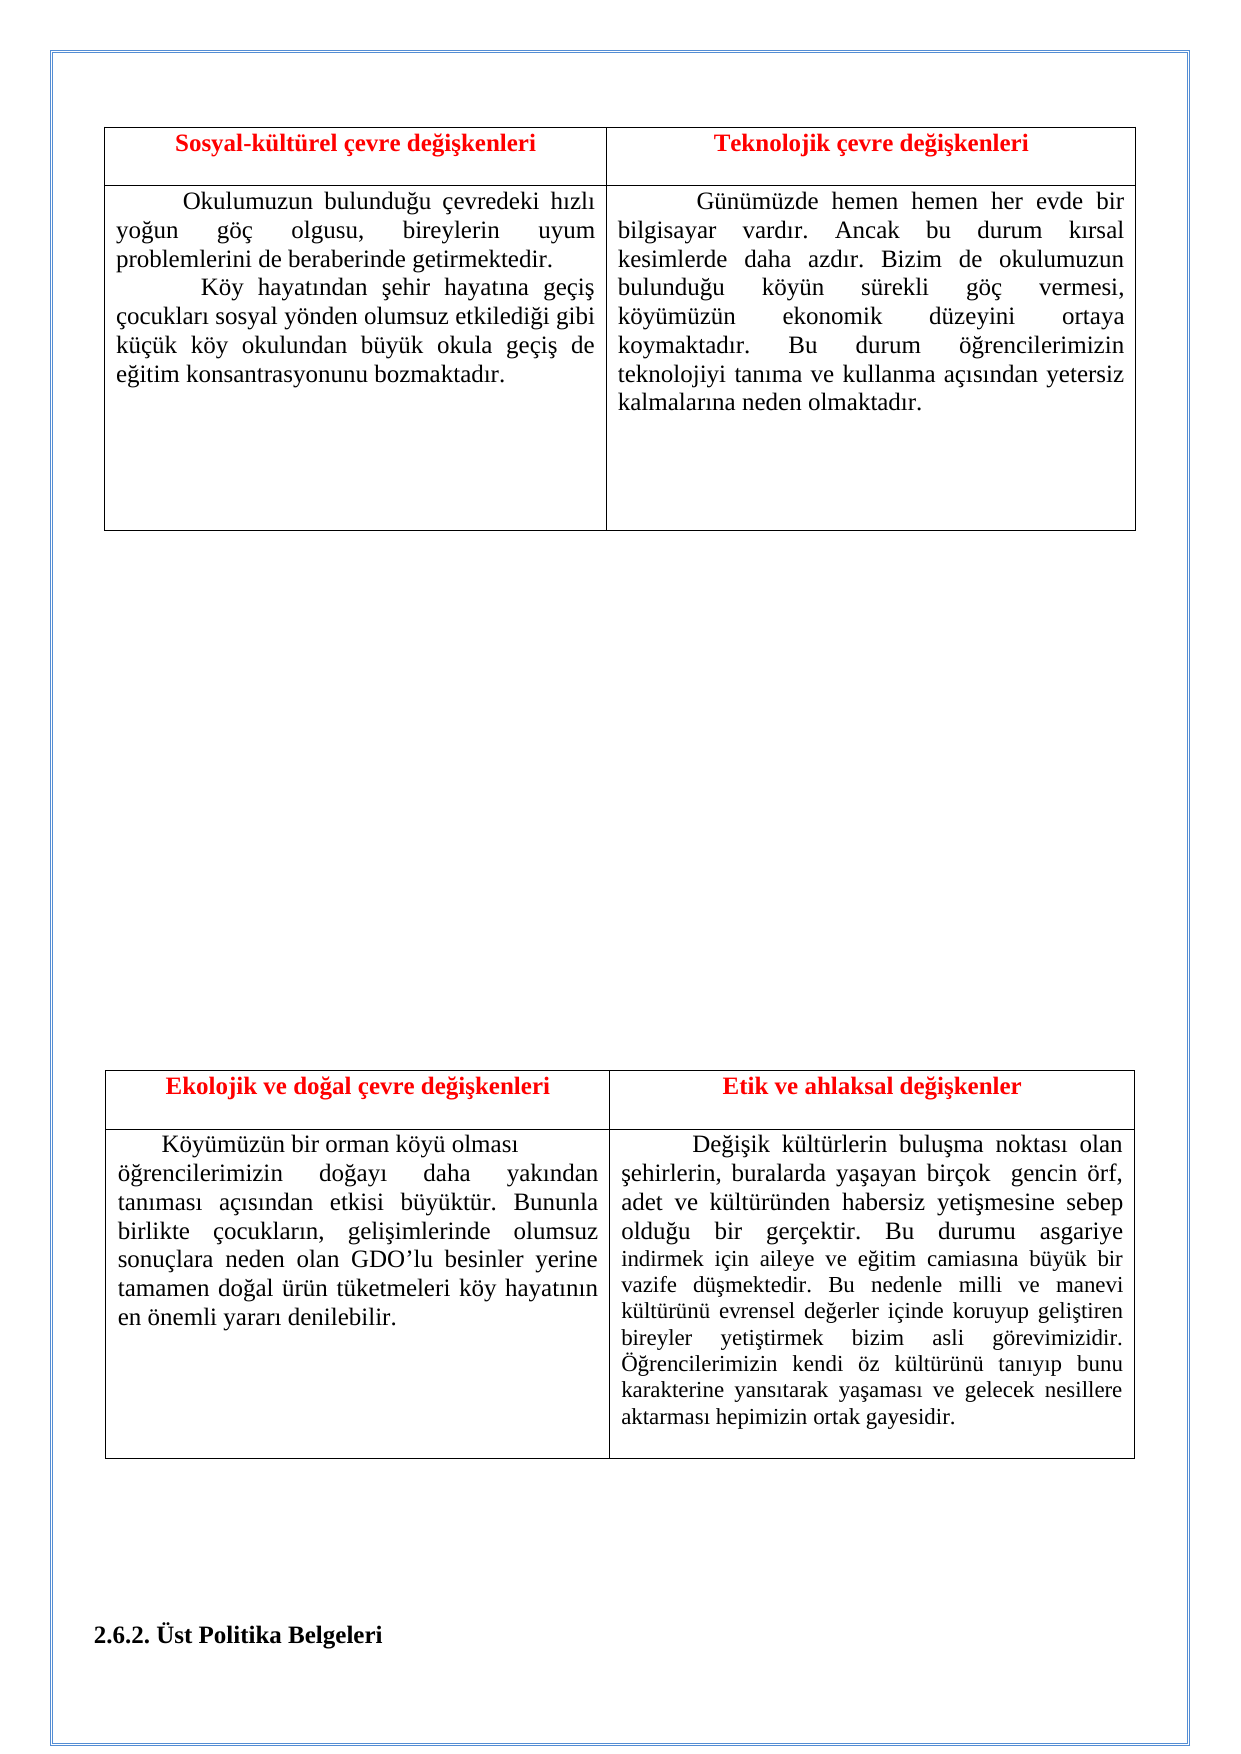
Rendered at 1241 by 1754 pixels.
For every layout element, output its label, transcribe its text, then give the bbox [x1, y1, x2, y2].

table_header Sosyal-kültürel çevre değişkenleri [105, 128, 606, 185]
table_cell Okulumuzun bulunduğu çevredeki hızlı yoğun göç olgusu, bireylerin uyum problemlerini de beraberinde getirmektedir. Köy hayatından şehir hayatına geçiş çocukları sosyal yönden olumsuz etkilediği gibi küçük köy okulundan büyük okula geçiş de eğitim konsantrasyonunu bozmaktadır. [105, 186, 606, 530]
text 2.6.2. Üst Politika Belgeleri [94, 1620, 1165, 1649]
table_cell Değişik kültürlerin buluşma noktası olan şehirlerin, buralarda yaşayan birçok gencin örf, adet ve kültüründen habersiz yetişmesine sebep olduğu bir gerçektir. Bu durumu asgariye indirmek için aileye ve eğitim camiasına büyük bir vazife düşmektedir. Bu nedenle milli ve manevi kültürünü evrensel değerler içinde koruyup geliştiren bireyler yetiştirmek bizim asli görevimizidir. Öğrencilerimizin kendi öz kültürünü tanıyıp bunu karakterine yansıtarak yaşaması ve gelecek nesillere aktarması hepimizin ortak gayesidir. [610, 1130, 1134, 1458]
table_header Ekolojik ve doğal çevre değişkenleri [106, 1071, 609, 1128]
table_header Etik ve ahlaksal değişkenler [610, 1071, 1134, 1128]
table_header Teknolojik çevre değişkenleri [607, 128, 1135, 185]
table_cell Köyümüzün bir orman köyü olması öğrencilerimizin doğayı daha yakından tanıması açısından etkisi büyüktür. Bununla birlikte çocukların, gelişimlerinde olumsuz sonuçlara neden olan GDO’lu besinler yerine tamamen doğal ürün tüketmeleri köy hayatının en önemli yararı denilebilir. [106, 1130, 609, 1458]
table_cell Günümüzde hemen hemen her evde bir bilgisayar vardır. Ancak bu durum kırsal kesimlerde daha azdır. Bizim de okulumuzun bulunduğu köyün sürekli göç vermesi, köyümüzün ekonomik düzeyini ortaya koymaktadır. Bu durum öğrencilerimizin teknolojiyi tanıma ve kullanma açısından yetersiz kalmalarına neden olmaktadır. [607, 186, 1135, 530]
